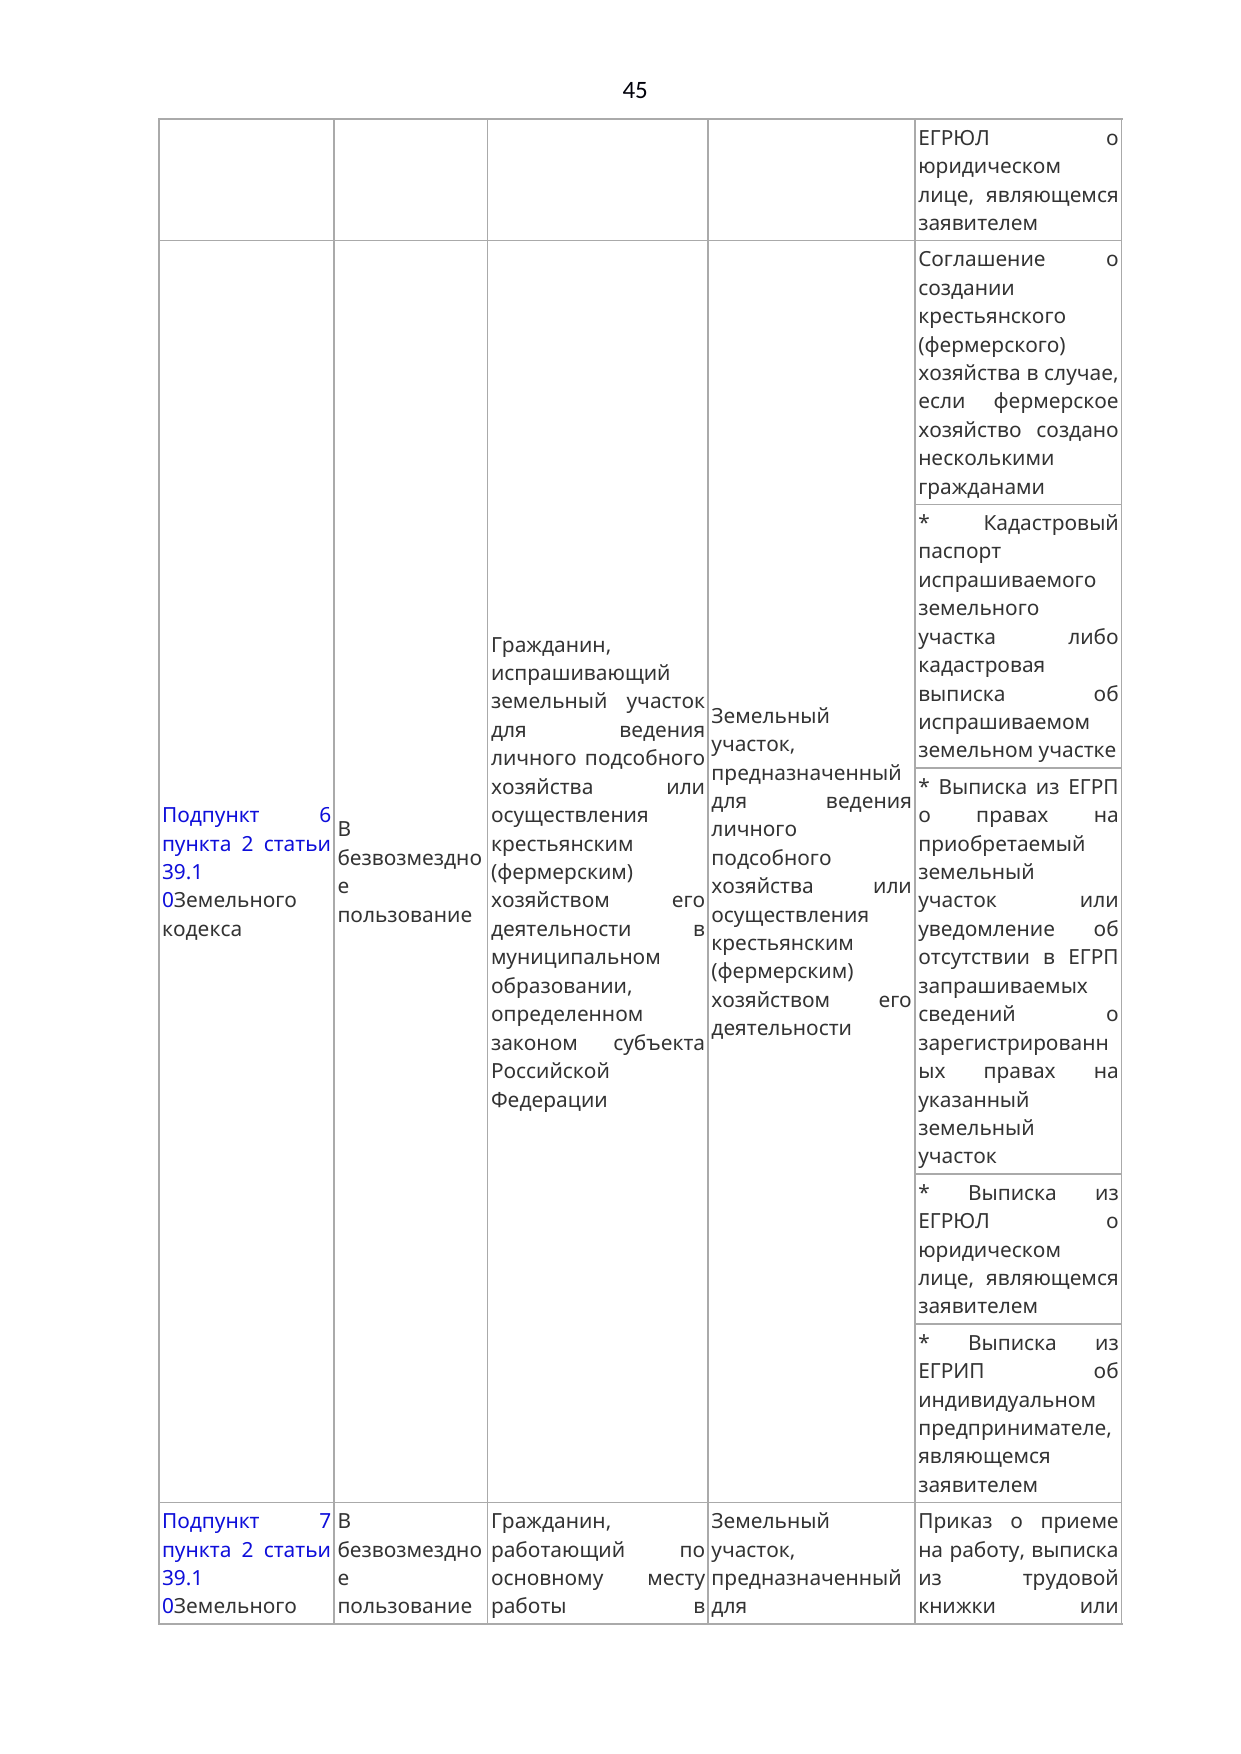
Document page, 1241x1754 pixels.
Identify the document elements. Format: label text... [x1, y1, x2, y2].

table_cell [335, 1503, 487, 1623]
table_cell Земельный участок, предназначенный для ведения личного подсобного хозяйства или осуществления крестьянским (фермерским) хозяйством его деятельности [709, 241, 914, 1502]
table_cell * Кадастровый паспорт испрашиваемого земельного участка либо кадастровая выписка об испрашиваемом земельном участке [916, 505, 1121, 767]
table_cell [488, 1503, 707, 1623]
table_cell * Выписка из ЕГРИП об индивидуальном предпринимателе, являющемся заявителем [916, 1325, 1121, 1502]
table_cell Соглашение о создании крестьянского (фермерского) хозяйства в случае, если фермерское хозяйство создано несколькими гражданами [916, 241, 1121, 503]
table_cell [916, 120, 1121, 240]
table_cell Подпункт 6 пункта 2 статьи 39.10Земельного кодекса [160, 241, 333, 1502]
table_cell Гражданин, испрашивающий земельный участок для ведения личного подсобного хозяйства или осуществления крестьянским (фермерским) хозяйством его деятельности в муниципальном образовании, определенном законом субъекта Российской Федерации [488, 241, 707, 1502]
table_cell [916, 1503, 1121, 1623]
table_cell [160, 1503, 333, 1623]
table_cell * Выписка из ЕГРП о правах на приобретаемый земельный участок или уведомление об отсутствии в ЕГРП запрашиваемых сведений о зарегистрированных правах на указанный земельный участок [916, 769, 1121, 1173]
table_cell В безвозмездное пользование [335, 241, 487, 1502]
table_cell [709, 1503, 914, 1623]
table_cell * Выписка из ЕГРЮЛ о юридическом лице, являющемся заявителем [916, 1175, 1121, 1323]
